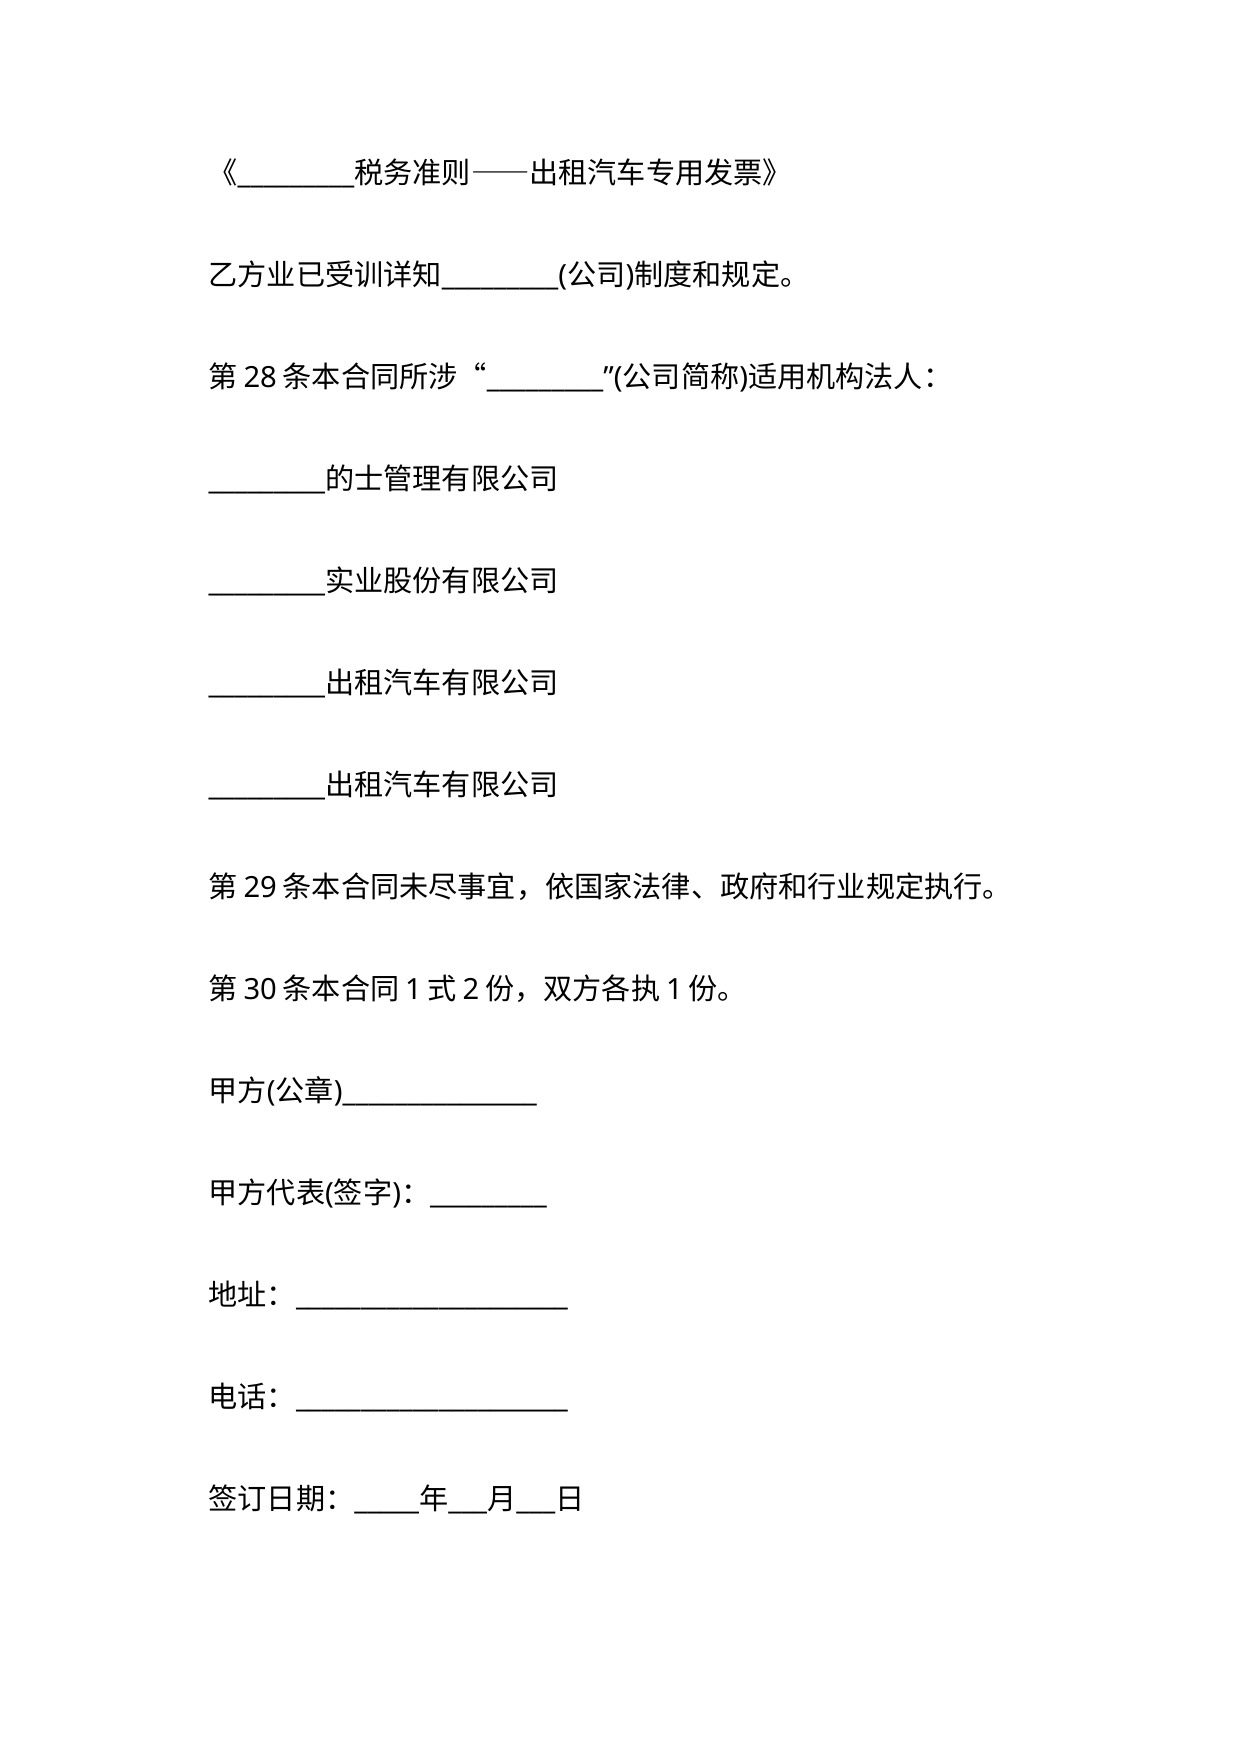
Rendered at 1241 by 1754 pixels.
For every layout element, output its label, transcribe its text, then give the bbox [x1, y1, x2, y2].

text 甲方(公章)_______________ [150, 1068, 1090, 1110]
text 《_________税务准则——出租汽车专用发票》 [150, 150, 1090, 192]
text 签订日期：_____年___月___日 [150, 1476, 1090, 1518]
text 甲方代表(签字)：_________ [150, 1170, 1090, 1212]
text 第30条本合同1式2份，双方各执1份。 [150, 966, 1090, 1008]
text 第28条本合同所涉“_________”(公司简称)适用机构法人： [150, 354, 1090, 396]
text 地址：_____________________ [150, 1272, 1090, 1314]
text _________的士管理有限公司 [150, 456, 1090, 498]
text 乙方业已受训详知_________(公司)制度和规定。 [150, 252, 1090, 294]
text _________出租汽车有限公司 [150, 660, 1090, 702]
text 第29条本合同未尽事宜，依国家法律、政府和行业规定执行。 [150, 864, 1090, 906]
text _________实业股份有限公司 [150, 558, 1090, 600]
text _________出租汽车有限公司 [150, 762, 1090, 804]
text 电话：_____________________ [150, 1374, 1090, 1416]
